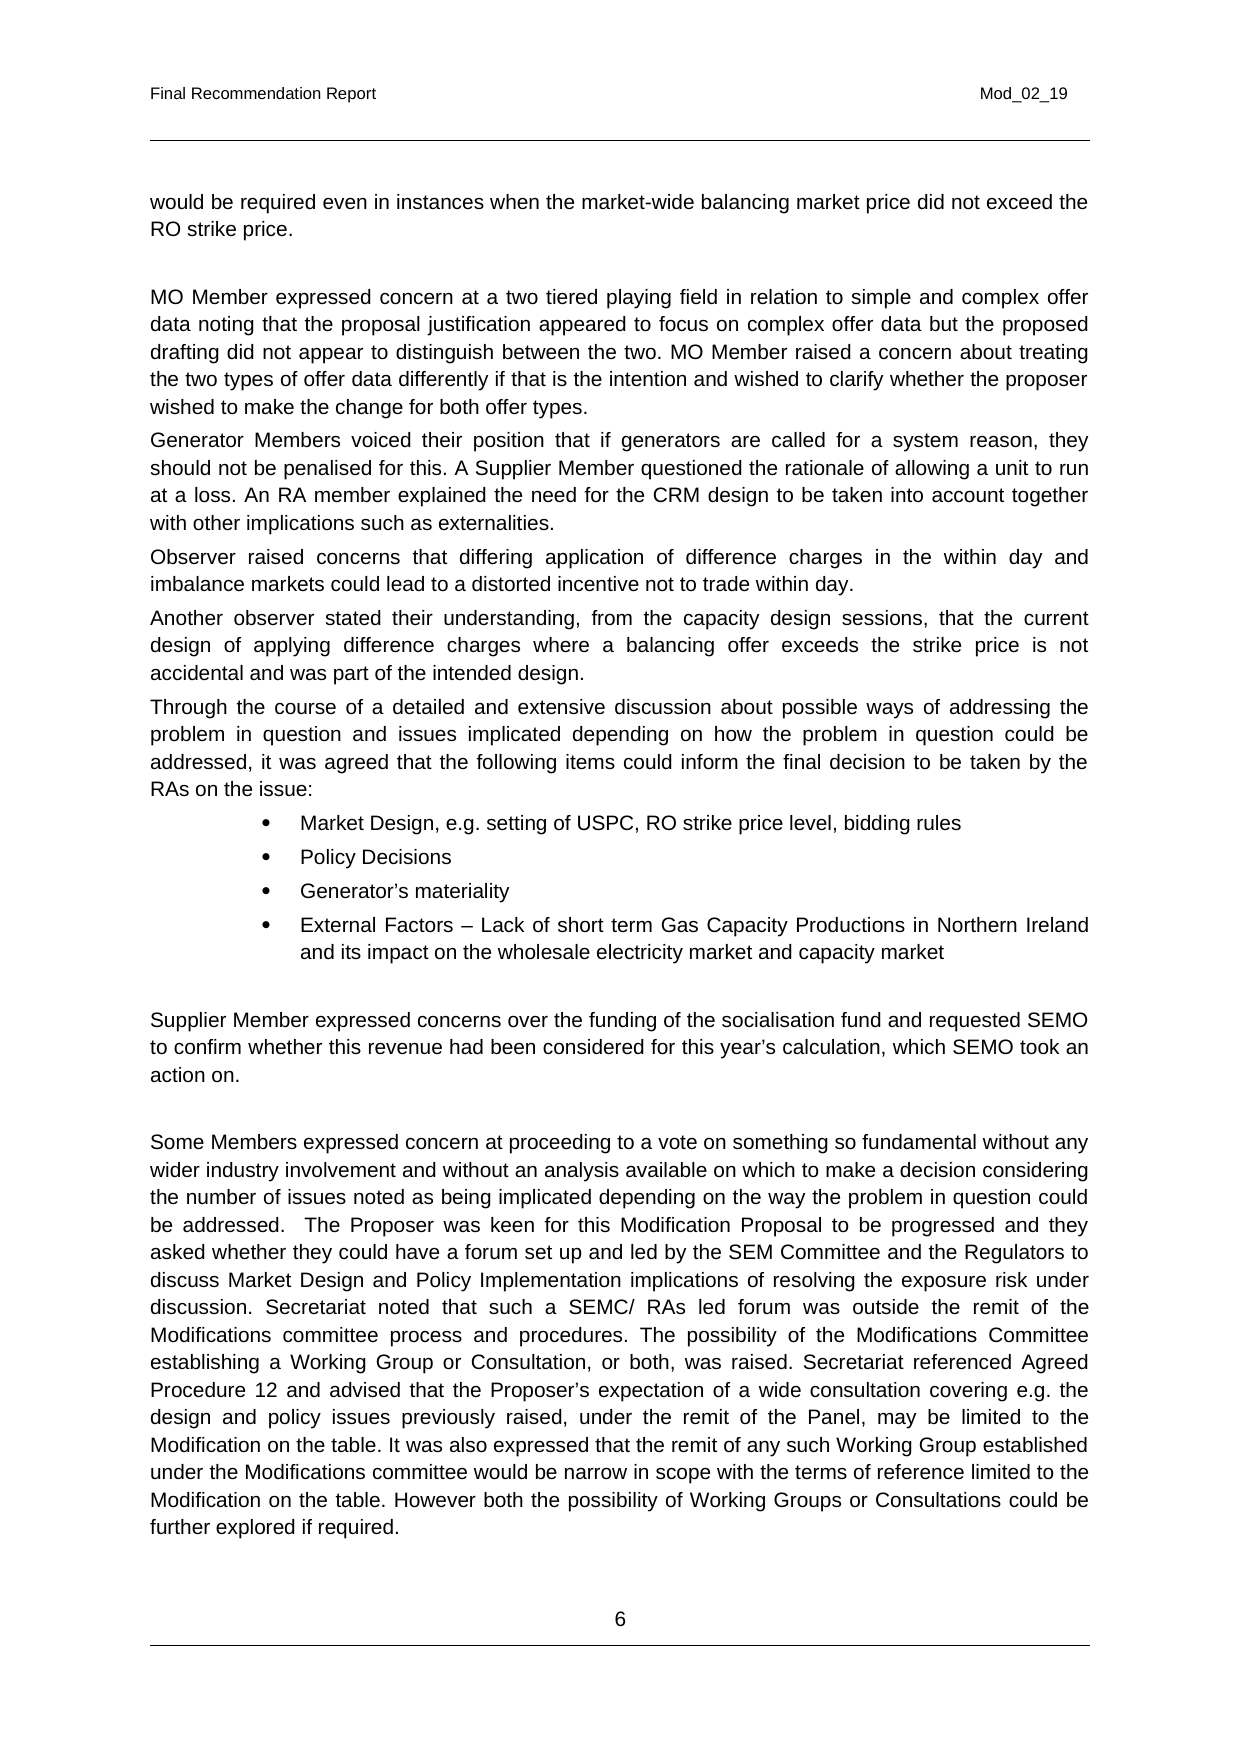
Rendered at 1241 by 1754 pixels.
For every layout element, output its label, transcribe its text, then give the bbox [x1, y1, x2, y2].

list Some Members expressed concern at proceeding to a vote on something so fundamental without any wider industry involvement and without an analysis available on which to make a decision considering the number of issues noted as being implicated depending on the way the problem in question could be addressed. The Proposer was keen for this Modification Proposal to be progressed and they asked whether they could have a forum set up and led by the SEM Committee and the Regulators to discuss Market Design and Policy Implementation implications of resolving the exposure risk under discussion. Secretariat noted that such a SEMC/ RAs led forum was outside the remit of the Modifications committee process and procedures. The possibility of the Modifications Committee establishing a Working Group or Consultation, or both, was raised. Secretariat referenced Agreed Procedure 12 and advised that the Proposer’s expectation of a wide consultation covering e.g. the design and policy issues previously raised, under the remit of the Panel, may be limited to the Modification on the table. It was also expressed that the remit of any such Working Group established under the Modifications committee would be narrow in scope with the terms of reference limited to the Modification on the table. However both the possibility of Working Groups or Consultations could be further explored if required. [150, 1130, 1090, 1539]
list Through the course of a detailed and extensive discussion about possible ways of addressing the problem in question and issues implicated depending on how the problem in question could be addressed, it was agreed that the following items could inform the final decision to be taken by the RAs on the issue: [150, 694, 1090, 801]
list Generator Members voiced their position that if generators are called for a system reason, they should not be penalised for this. A Supplier Member questioned the rationale of allowing a unit to run at a loss. An RA member explained the need for the CRM design to be taken into account together with other implications such as externalities. [150, 428, 1090, 535]
list Generator’s materiality [262, 878, 1090, 903]
list MO Member expressed concern at a two tiered playing field in relation to simple and complex offer data noting that the proposal justification appeared to focus on complex offer data but the proposed drafting did not appear to distinguish between the two. MO Member raised a concern about treating the two types of offer data differently if that is the intention and wished to clarify whether the proposer wished to make the change for both offer types. [150, 284, 1090, 418]
list Supplier Member expressed concerns over the funding of the socialisation fund and requested SEMO to confirm whether this revenue had been considered for this year’s calculation, which SEMO took an action on. [150, 1007, 1090, 1086]
list External Factors – Lack of short term Gas Capacity Productions in Northern Ireland and its impact on the wholesale electricity market and capacity market [262, 912, 1090, 964]
list Market Design, e.g. setting of USPC, RO strike price level, bidding rules [262, 811, 1090, 835]
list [150, 189, 1090, 241]
list Another observer stated their understanding, from the capacity design sessions, that the current design of applying difference charges where a balancing offer exceeds the strike price is not accidental and was part of the intended design. [150, 606, 1090, 685]
list Policy Decisions [262, 845, 1090, 869]
list Observer raised concerns that differing application of difference charges in the within day and imbalance markets could lead to a distorted incentive not to trade within day. [150, 544, 1090, 596]
